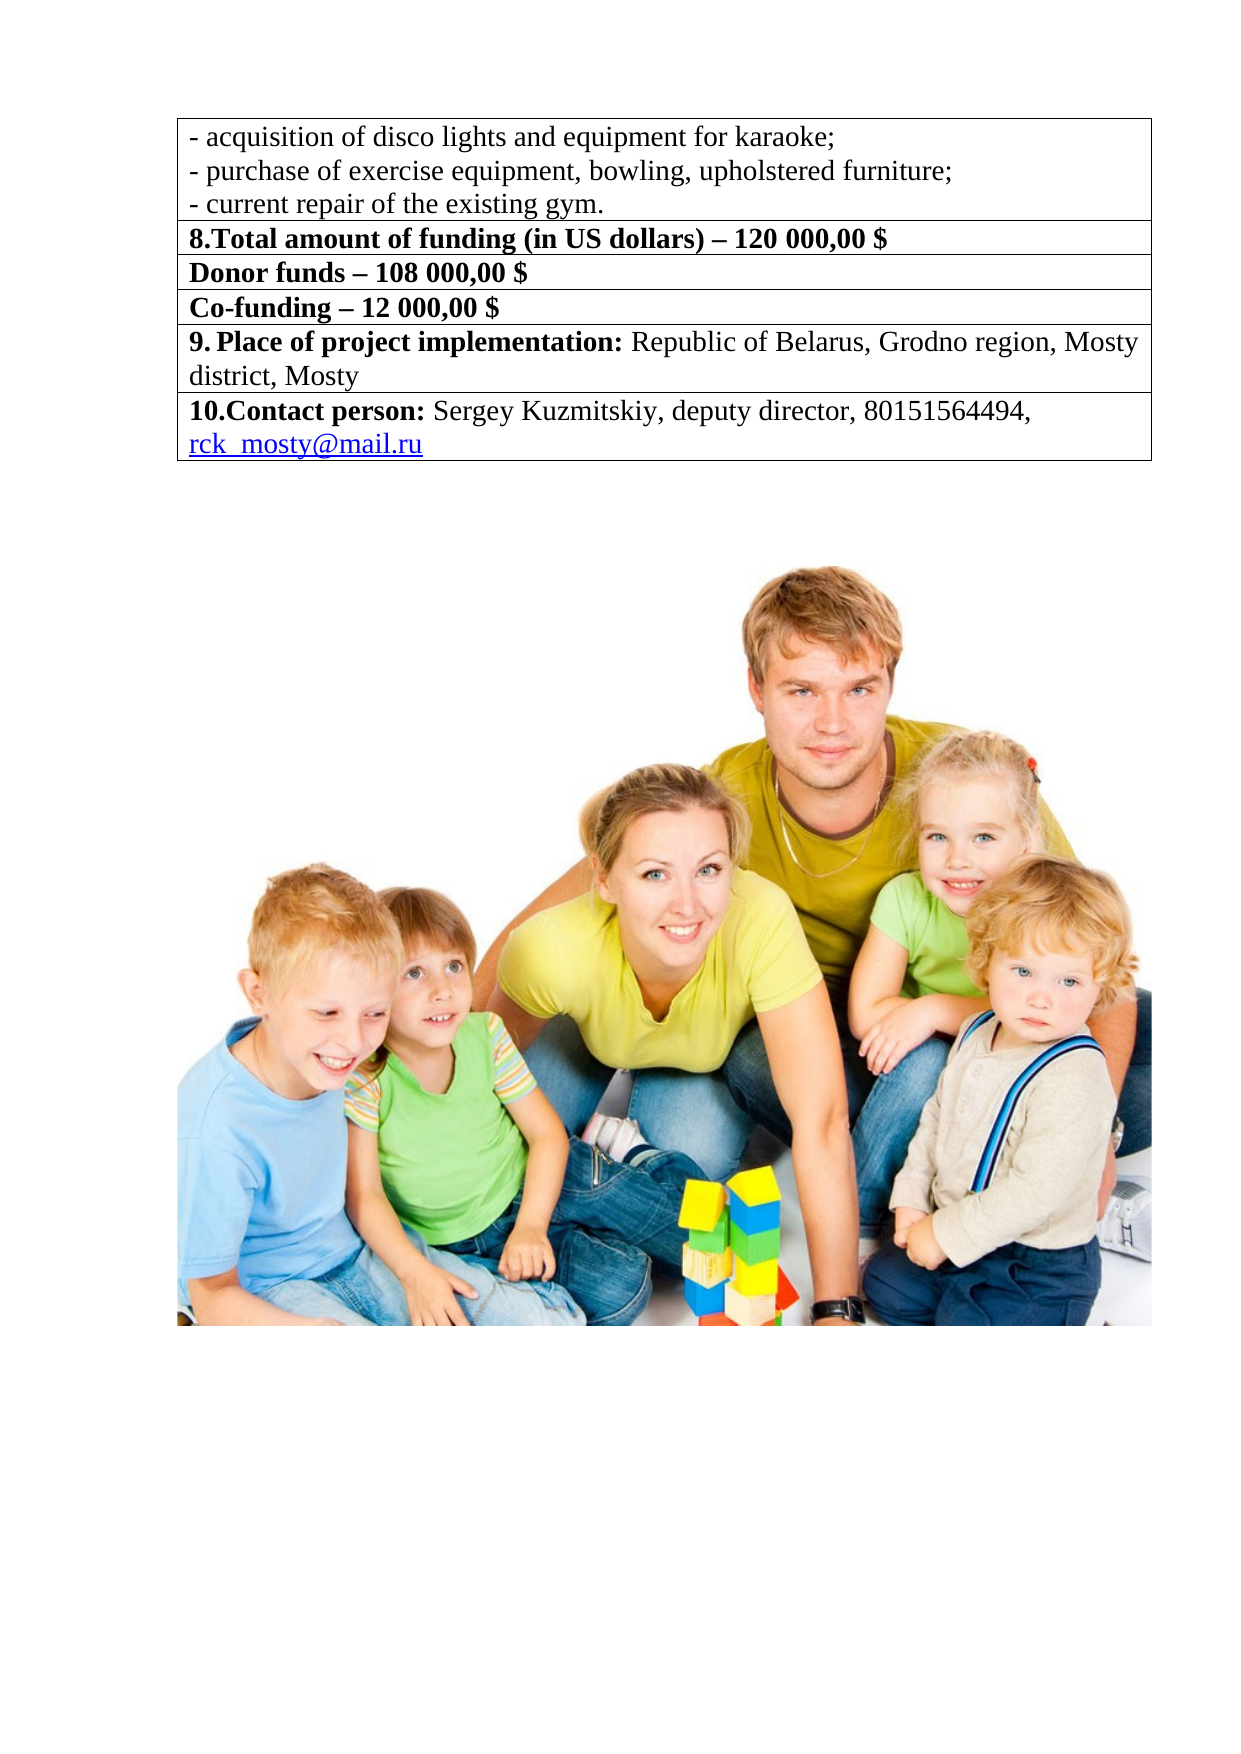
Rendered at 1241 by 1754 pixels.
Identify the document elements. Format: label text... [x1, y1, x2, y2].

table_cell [178, 119, 1151, 220]
table_cell 8.Total amount of funding (in US dollars) – 120 000,00 $ [178, 221, 1151, 254]
table_cell 10.Contact person: Sergey Kuzmitskiy, deputy director, 80151564494, rck_mosty@mail.ru [178, 393, 1151, 460]
table_cell 9. Place of project implementation: Republic of Belarus, Grodno region, Mosty district, Mosty [178, 325, 1151, 392]
table_cell Co-funding – 12 000,00 $ [178, 290, 1151, 323]
table_cell Donor funds – 108 000,00 $ [178, 255, 1151, 289]
picture [177, 566, 1152, 1326]
